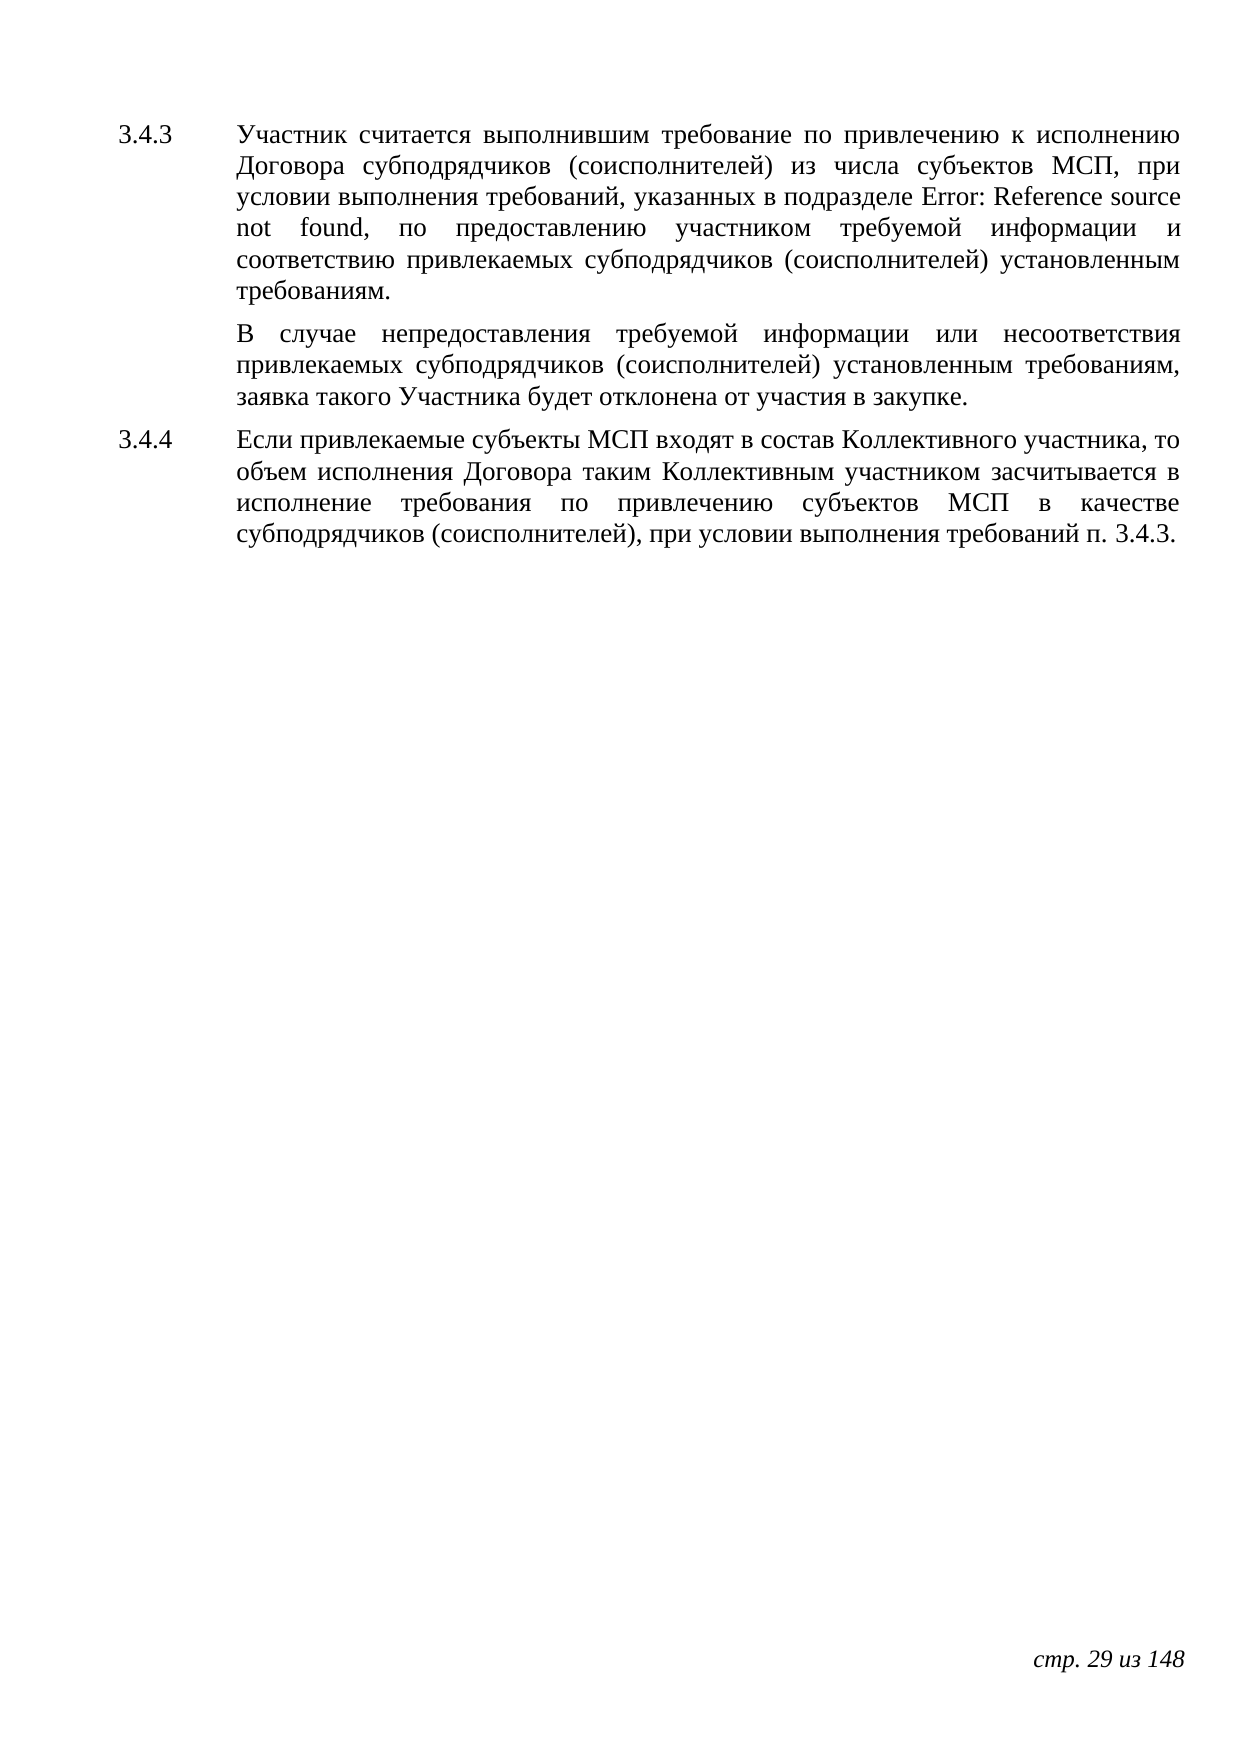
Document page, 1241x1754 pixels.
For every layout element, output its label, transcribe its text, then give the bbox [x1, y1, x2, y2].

text Участник считается выполнившим требование по привлечению к исполнению Договора субподрядчиков (соисполнителей) из числа субъектов МСП, при условии выполнения требований, указанных в подразделе 10.6, по предоставлению участником требуемой информации и соответствию привлекаемых субподрядчиков (соисполнителей) установленным требованиям. [118, 118, 1181, 305]
list В случае непредоставления требуемой информации или несоответствия привлекаемых субподрядчиков (соисполнителей) установленным требованиям, заявка такого Участника будет отклонена от участия в закупке. [236, 317, 1181, 411]
text Если привлекаемые субъекты МСП входят в состав Коллективного участника, то объем исполнения Договора таким Коллективным участником засчитывается в исполнение требования по привлечению субъектов МСП в качестве субподрядчиков (соисполнителей), при условии выполнения требований п. 3.4.3. [118, 423, 1181, 548]
